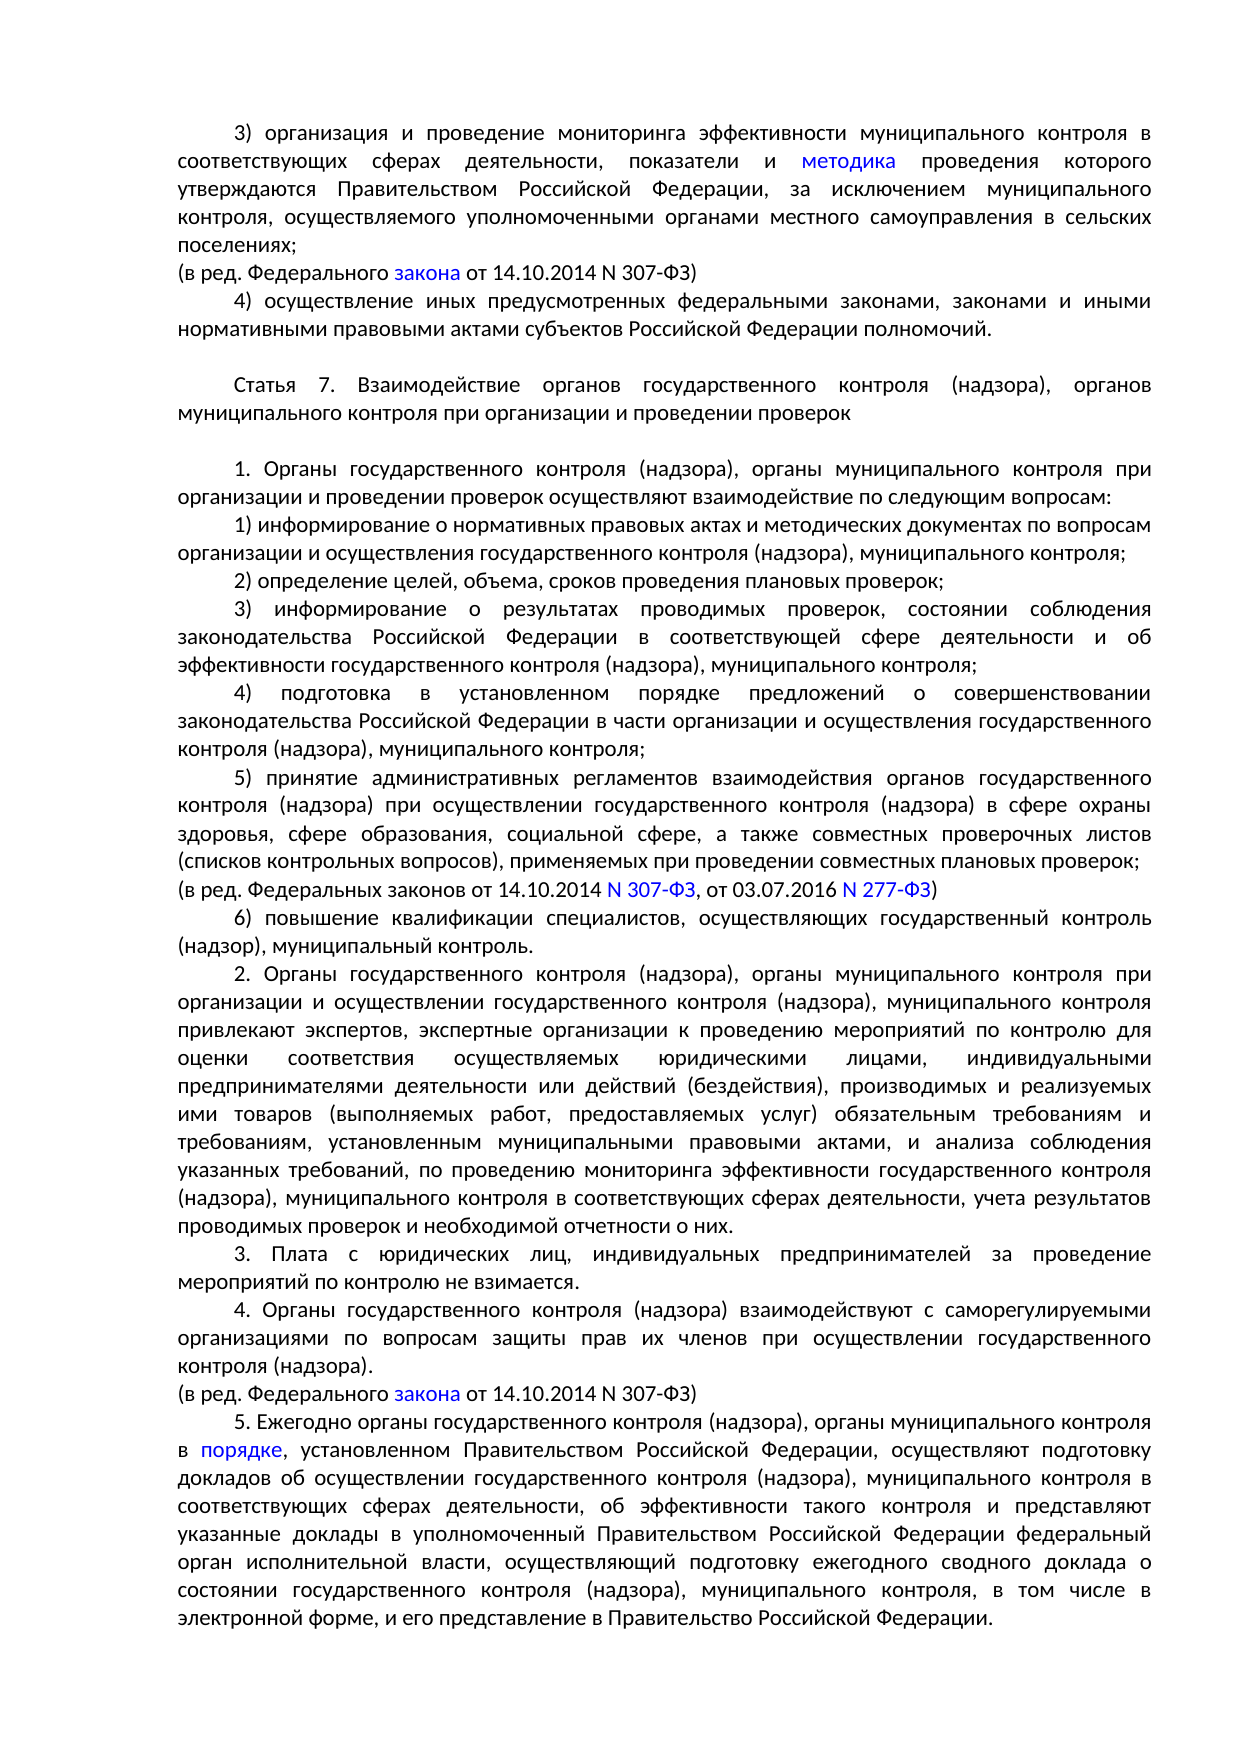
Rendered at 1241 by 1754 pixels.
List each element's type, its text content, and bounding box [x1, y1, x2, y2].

text 3) информирование о результатах проводимых проверок, состоянии соблюдения законодательства Российской Федерации в соответствующей сфере деятельности и об эффективности государственного контроля (надзора), муниципального контроля; [177, 594, 1152, 678]
text 4. Органы государственного контроля (надзора) взаимодействуют с саморегулируемыми организациями по вопросам защиты прав их членов при осуществлении государственного контроля (надзора). [177, 1295, 1152, 1379]
text Статья 7. Взаимодействие органов государственного контроля (надзора), органов муниципального контроля при организации и проведении проверок [177, 370, 1152, 426]
text 2) определение целей, объема, сроков проведения плановых проверок; [177, 566, 1152, 594]
text 4) подготовка в установленном порядке предложений о совершенствовании законодательства Российской Федерации в части организации и осуществления государственного контроля (надзора), муниципального контроля; [177, 678, 1152, 763]
text (в ред. Федерального закона от 14.10.2014 N 307-ФЗ) [177, 258, 1152, 286]
text 5) принятие административных регламентов взаимодействия органов государственного контроля (надзора) при осуществлении государственного контроля (надзора) в сфере охраны здоровья, сфере образования, социальной сфере, а также совместных проверочных листов (списков контрольных вопросов), применяемых при проведении совместных плановых проверок; [177, 763, 1152, 875]
text 2. Органы государственного контроля (надзора), органы муниципального контроля при организации и осуществлении государственного контроля (надзора), муниципального контроля привлекают экспертов, экспертные организации к проведению мероприятий по контролю для оценки соответствия осуществляемых юридическими лицами, индивидуальными предпринимателями деятельности или действий (бездействия), производимых и реализуемых ими товаров (выполняемых работ, предоставляемых услуг) обязательным требованиям и требованиям, установленным муниципальными правовыми актами, и анализа соблюдения указанных требований, по проведению мониторинга эффективности государственного контроля (надзора), муниципального контроля в соответствующих сферах деятельности, учета результатов проводимых проверок и необходимой отчетности о них. [177, 959, 1152, 1239]
text 1) информирование о нормативных правовых актах и методических документах по вопросам организации и осуществления государственного контроля (надзора), муниципального контроля; [177, 510, 1152, 566]
text 4) осуществление иных предусмотренных федеральными законами, законами и иными нормативными правовыми актами субъектов Российской Федерации полномочий. [177, 286, 1152, 342]
text (в ред. Федерального закона от 14.10.2014 N 307-ФЗ) [177, 1379, 1152, 1407]
text 3) организация и проведение мониторинга эффективности муниципального контроля в соответствующих сферах деятельности, показатели и методика проведения которого утверждаются Правительством Российской Федерации, за исключением муниципального контроля, осуществляемого уполномоченными органами местного самоуправления в сельских поселениях; [177, 118, 1152, 258]
text 1. Органы государственного контроля (надзора), органы муниципального контроля при организации и проведении проверок осуществляют взаимодействие по следующим вопросам: [177, 454, 1152, 510]
text (в ред. Федеральных законов от 14.10.2014 N 307-ФЗ, от 03.07.2016 N 277-ФЗ) [177, 875, 1152, 903]
text 5. Ежегодно органы государственного контроля (надзора), органы муниципального контроля в порядке, установленном Правительством Российской Федерации, осуществляют подготовку докладов об осуществлении государственного контроля (надзора), муниципального контроля в соответствующих сферах деятельности, об эффективности такого контроля и представляют указанные доклады в уполномоченный Правительством Российской Федерации федеральный орган исполнительной власти, осуществляющий подготовку ежегодного сводного доклада о состоянии государственного контроля (надзора), муниципального контроля, в том числе в электронной форме, и его представление в Правительство Российской Федерации. [177, 1407, 1152, 1631]
text 3. Плата с юридических лиц, индивидуальных предпринимателей за проведение мероприятий по контролю не взимается. [177, 1239, 1152, 1295]
text 6) повышение квалификации специалистов, осуществляющих государственный контроль (надзор), муниципальный контроль. [177, 903, 1152, 959]
